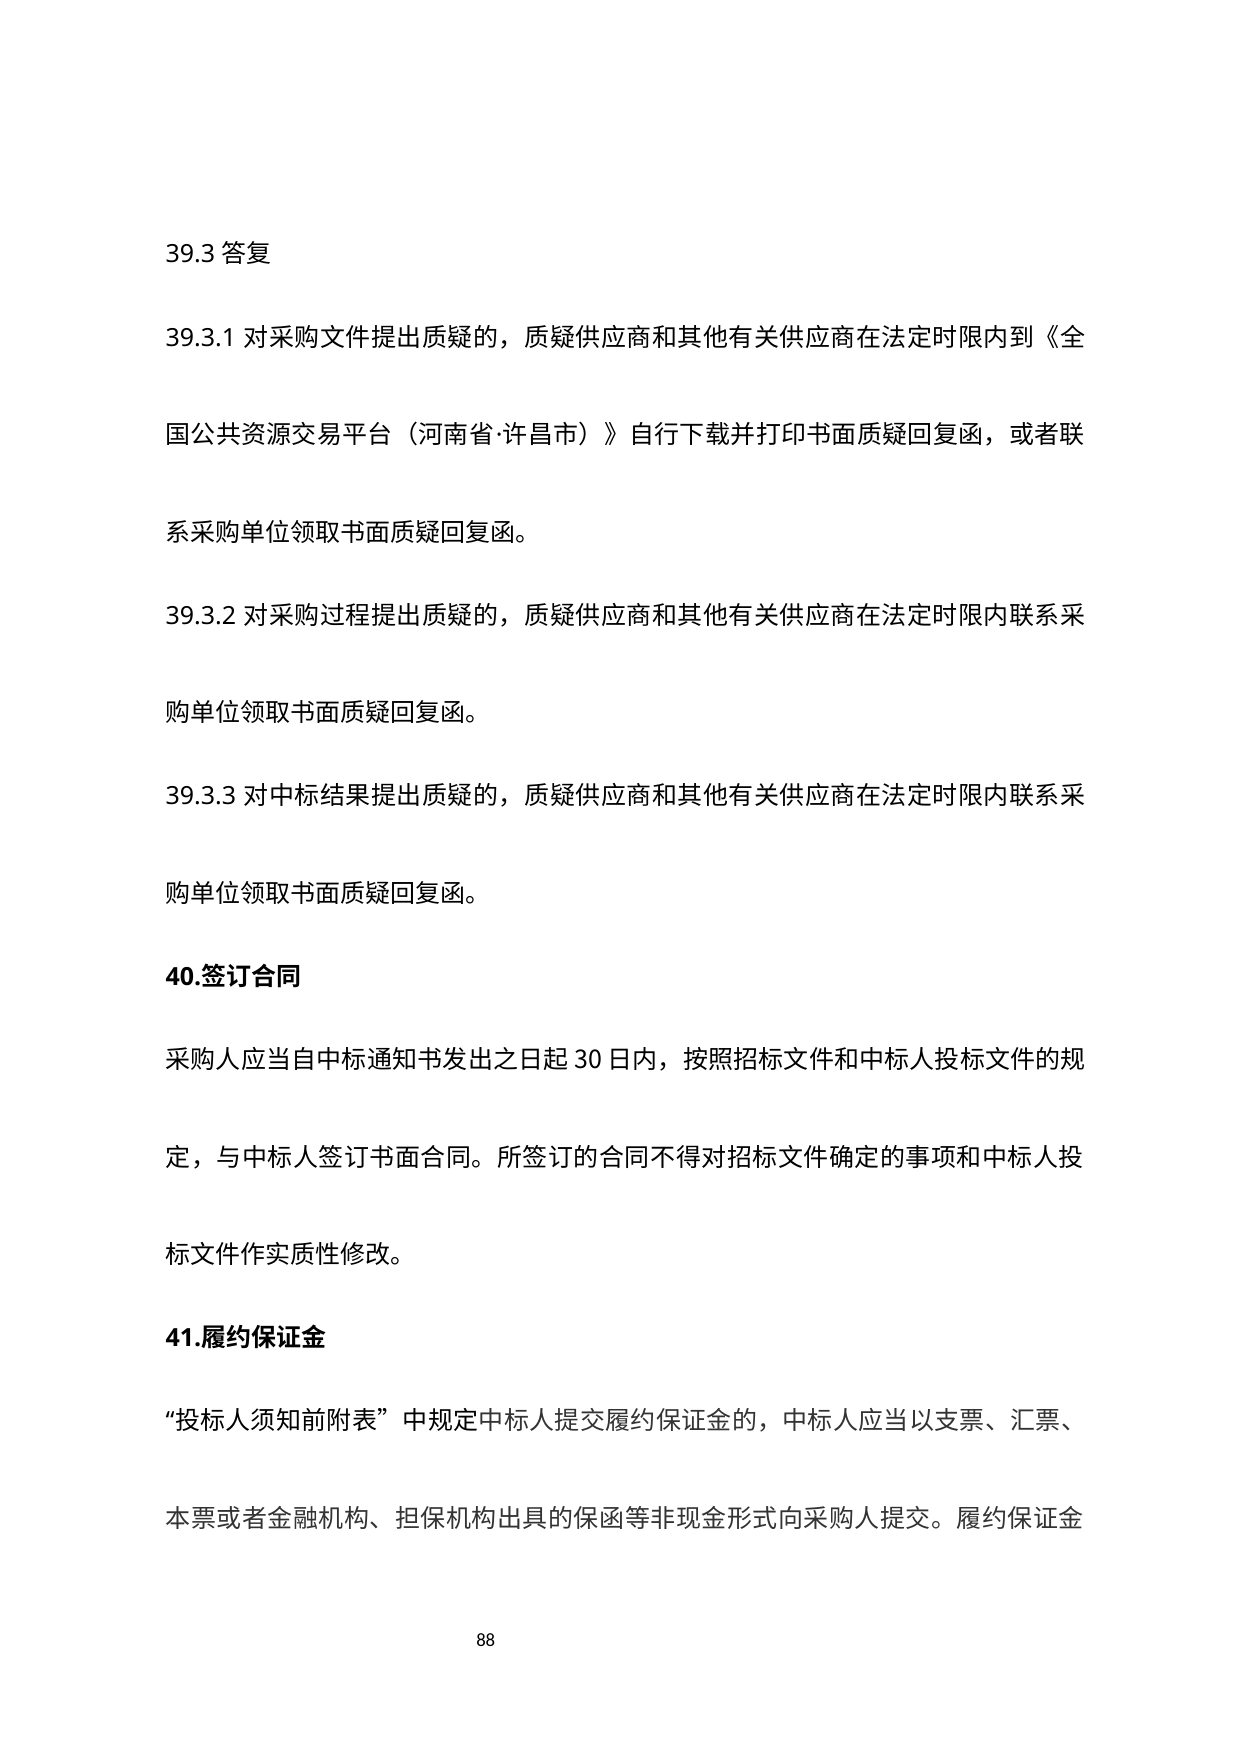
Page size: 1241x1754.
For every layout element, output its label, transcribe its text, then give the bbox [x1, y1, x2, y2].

text 39.3.2 对采购过程提出质疑的，质疑供应商和其他有关供应商在法定时限内联系采购单位领取书面质疑回复函。 [165, 581, 1087, 743]
text 39.3.1 对采购文件提出质疑的，质疑供应商和其他有关供应商在法定时限内到《全国公共资源交易平台（河南省·许昌市）》自行下载并打印书面质疑回复函，或者联系采购单位领取书面质疑回复函。 [165, 303, 1087, 563]
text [165, 1386, 1087, 1549]
text 40.签订合同 [165, 942, 1087, 1007]
text 41.履约保证金 [165, 1303, 1087, 1368]
text 39.3.3 对中标结果提出质疑的，质疑供应商和其他有关供应商在法定时限内联系采购单位领取书面质疑回复函。 [165, 761, 1087, 924]
text 采购人应当自中标通知书发出之日起30日内，按照招标文件和中标人投标文件的规定，与中标人签订书面合同。所签订的合同不得对招标文件确定的事项和中标人投标文件作实质性修改。 [165, 1025, 1087, 1285]
text 39.3 答复 [165, 219, 1087, 284]
